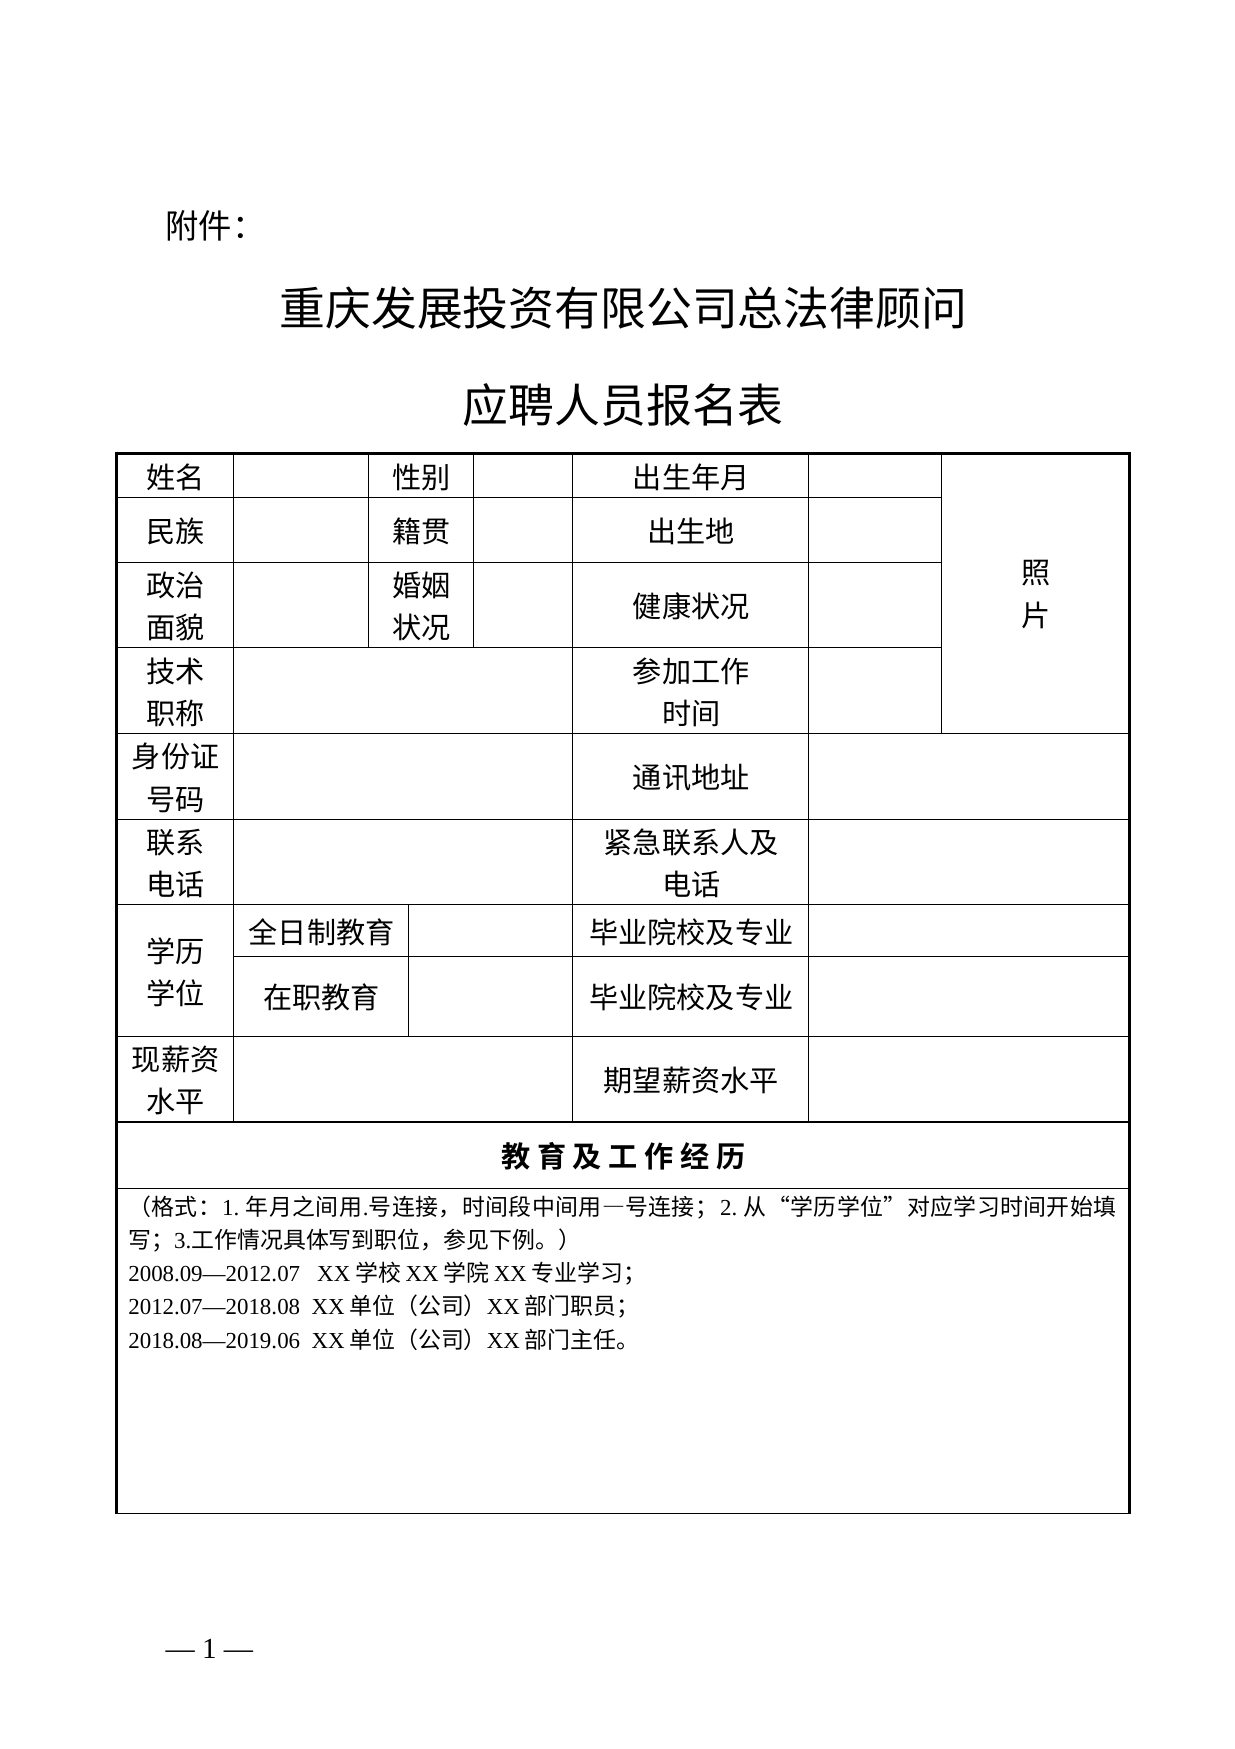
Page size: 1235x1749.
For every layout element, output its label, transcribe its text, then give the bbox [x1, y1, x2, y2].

table_cell [234, 648, 572, 733]
table_cell 出生地 [573, 498, 808, 562]
table_cell 毕业院校及专业 [573, 905, 808, 956]
table_cell 期望薪资水平 [573, 1037, 808, 1121]
table_cell [474, 563, 572, 647]
table_cell [234, 498, 368, 562]
table_header 性别 [369, 455, 473, 497]
table_cell 现薪资水平 [118, 1037, 233, 1121]
table_cell [409, 957, 572, 1036]
table_header 照 片 [942, 455, 1128, 733]
table_cell 籍贯 [369, 498, 473, 562]
table_cell 身份证 号码 [118, 734, 233, 818]
text 重庆发展投资有限公司总法律顾问 [165, 257, 1081, 354]
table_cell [118, 1189, 1128, 1513]
table_cell 全日制教育 [234, 905, 408, 956]
table_cell 紧急联系人及 电话 [573, 820, 808, 904]
table_cell [809, 820, 1128, 904]
table_cell [234, 820, 572, 904]
table_cell 政治 面貌 [118, 563, 233, 647]
table_header 出生年月 [573, 455, 808, 497]
table_cell [409, 905, 572, 956]
table_cell 在职教育 [234, 957, 408, 1036]
table_cell 婚姻 状况 [369, 563, 473, 647]
table_cell 参加工作 时间 [573, 648, 808, 733]
table_header [234, 455, 368, 497]
table_cell [809, 1037, 1128, 1121]
text 附件： [165, 192, 1081, 257]
table_cell 技术 职称 [118, 648, 233, 733]
table_cell [809, 957, 1128, 1036]
table_cell 民族 [118, 498, 233, 562]
table_header [809, 455, 941, 497]
table_cell 毕业院校及专业 [573, 957, 808, 1036]
table_cell [234, 1037, 572, 1121]
table_cell [809, 498, 941, 562]
table_header 姓名 [118, 455, 233, 497]
table_cell [809, 905, 1128, 956]
table_cell [809, 734, 1128, 818]
table_cell [809, 563, 941, 647]
table_header [474, 455, 572, 497]
table_cell 通讯地址 [573, 734, 808, 818]
table_cell [809, 648, 941, 733]
table_cell [234, 734, 572, 818]
text 应聘人员报名表 [165, 354, 1081, 452]
table_cell 教 育 及 工 作 经 历 [118, 1123, 1128, 1187]
table_cell [234, 563, 368, 647]
table_cell 学历 学位 [118, 905, 233, 1036]
table_cell 健康状况 [573, 563, 808, 647]
table_cell [474, 498, 572, 562]
table_cell 联系 电话 [118, 820, 233, 904]
